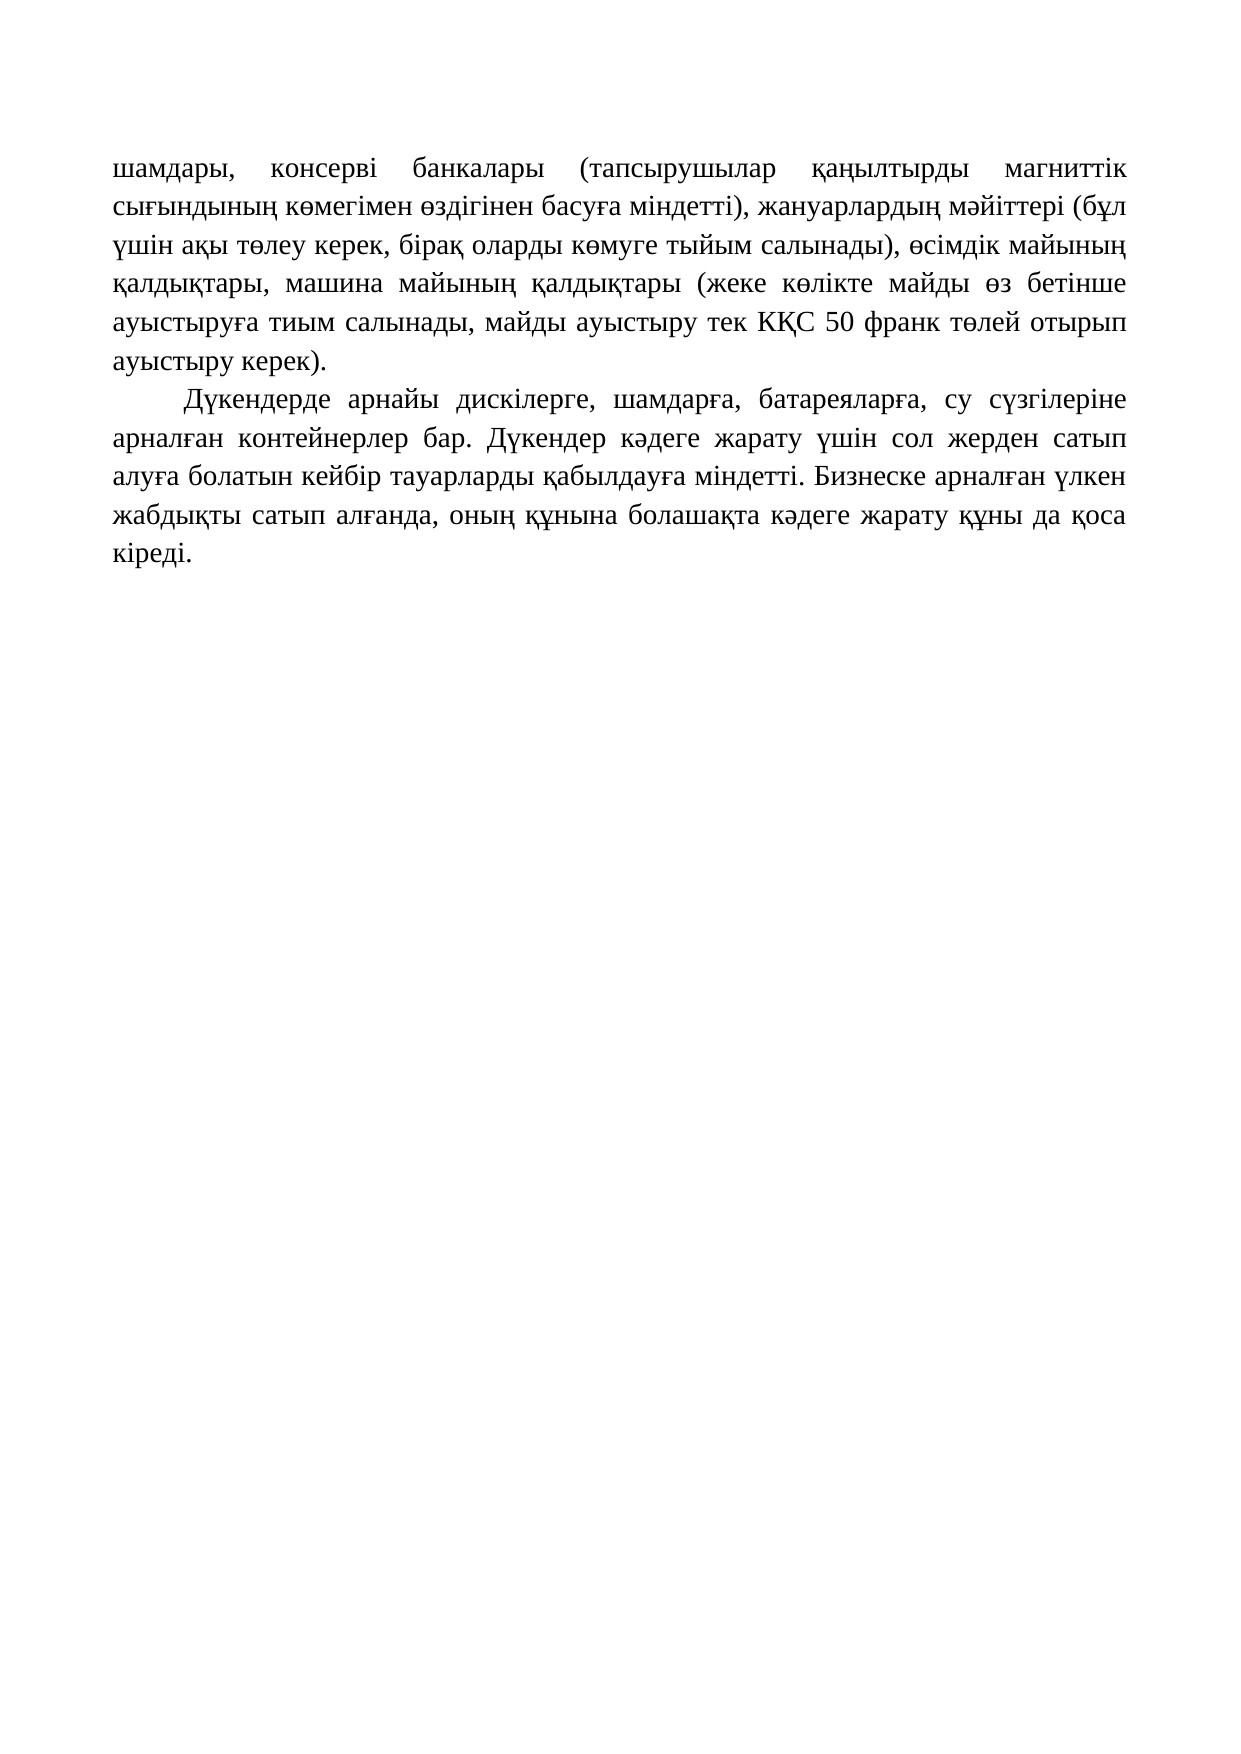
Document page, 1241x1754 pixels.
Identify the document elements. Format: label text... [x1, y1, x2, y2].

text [112, 150, 1128, 376]
text Дүкендерде арнайы дискілерге, шамдарға, батареяларға, су сүзгілеріне арналған контейнерлер бар. Дүкендер кәдеге жарату үшін сол жерден сатып алуға болатын кейбір тауарларды қабылдауға міндетті. Бизнеске арналған үлкен жабдықты сатып алғанда, оның құнына болашақта кәдеге жарату құны да қоса кіреді. [112, 381, 1128, 569]
